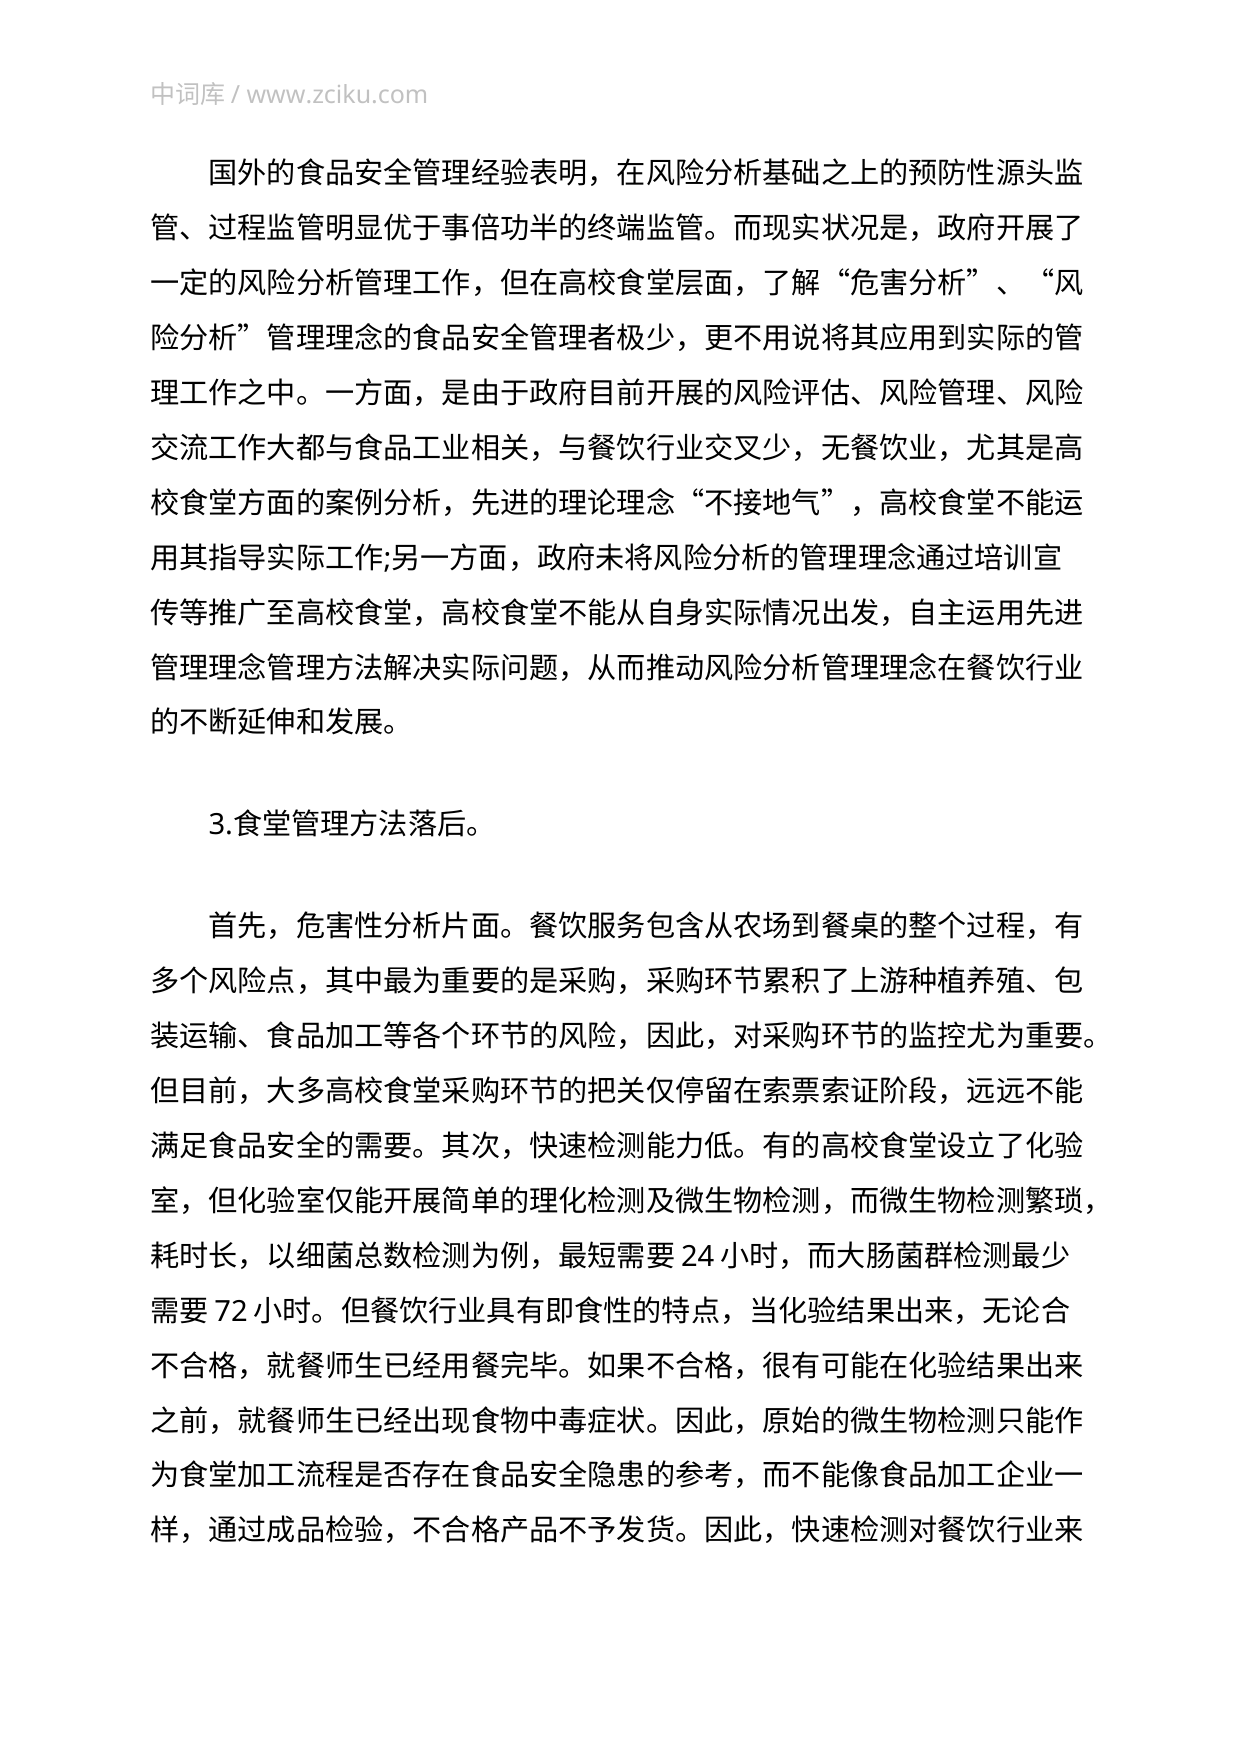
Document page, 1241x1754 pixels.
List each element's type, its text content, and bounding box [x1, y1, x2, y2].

text 国外的食品安全管理经验表明，在风险分析基础之上的预防性源头监管、过程监管明显优于事倍功半的终端监管。而现实状况是，政府开展了一定的风险分析管理工作，但在高校食堂层面，了解“危害分析”、“风险分析”管理理念的食品安全管理者极少，更不用说将其应用到实际的管理工作之中。一方面，是由于政府目前开展的风险评估、风险管理、风险交流工作大都与食品工业相关，与餐饮行业交叉少，无餐饮业，尤其是高校食堂方面的案例分析，先进的理论理念“不接地气”，高校食堂不能运用其指导实际工作;另一方面，政府未将风险分析的管理理念通过培训宣传等推广至高校食堂，高校食堂不能从自身实际情况出发，自主运用先进管理理念管理方法解决实际问题，从而推动风险分析管理理念在餐饮行业的不断延伸和发展。 [150, 150, 1090, 741]
text 3.食堂管理方法落后。 [150, 801, 1090, 843]
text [150, 903, 1090, 1549]
